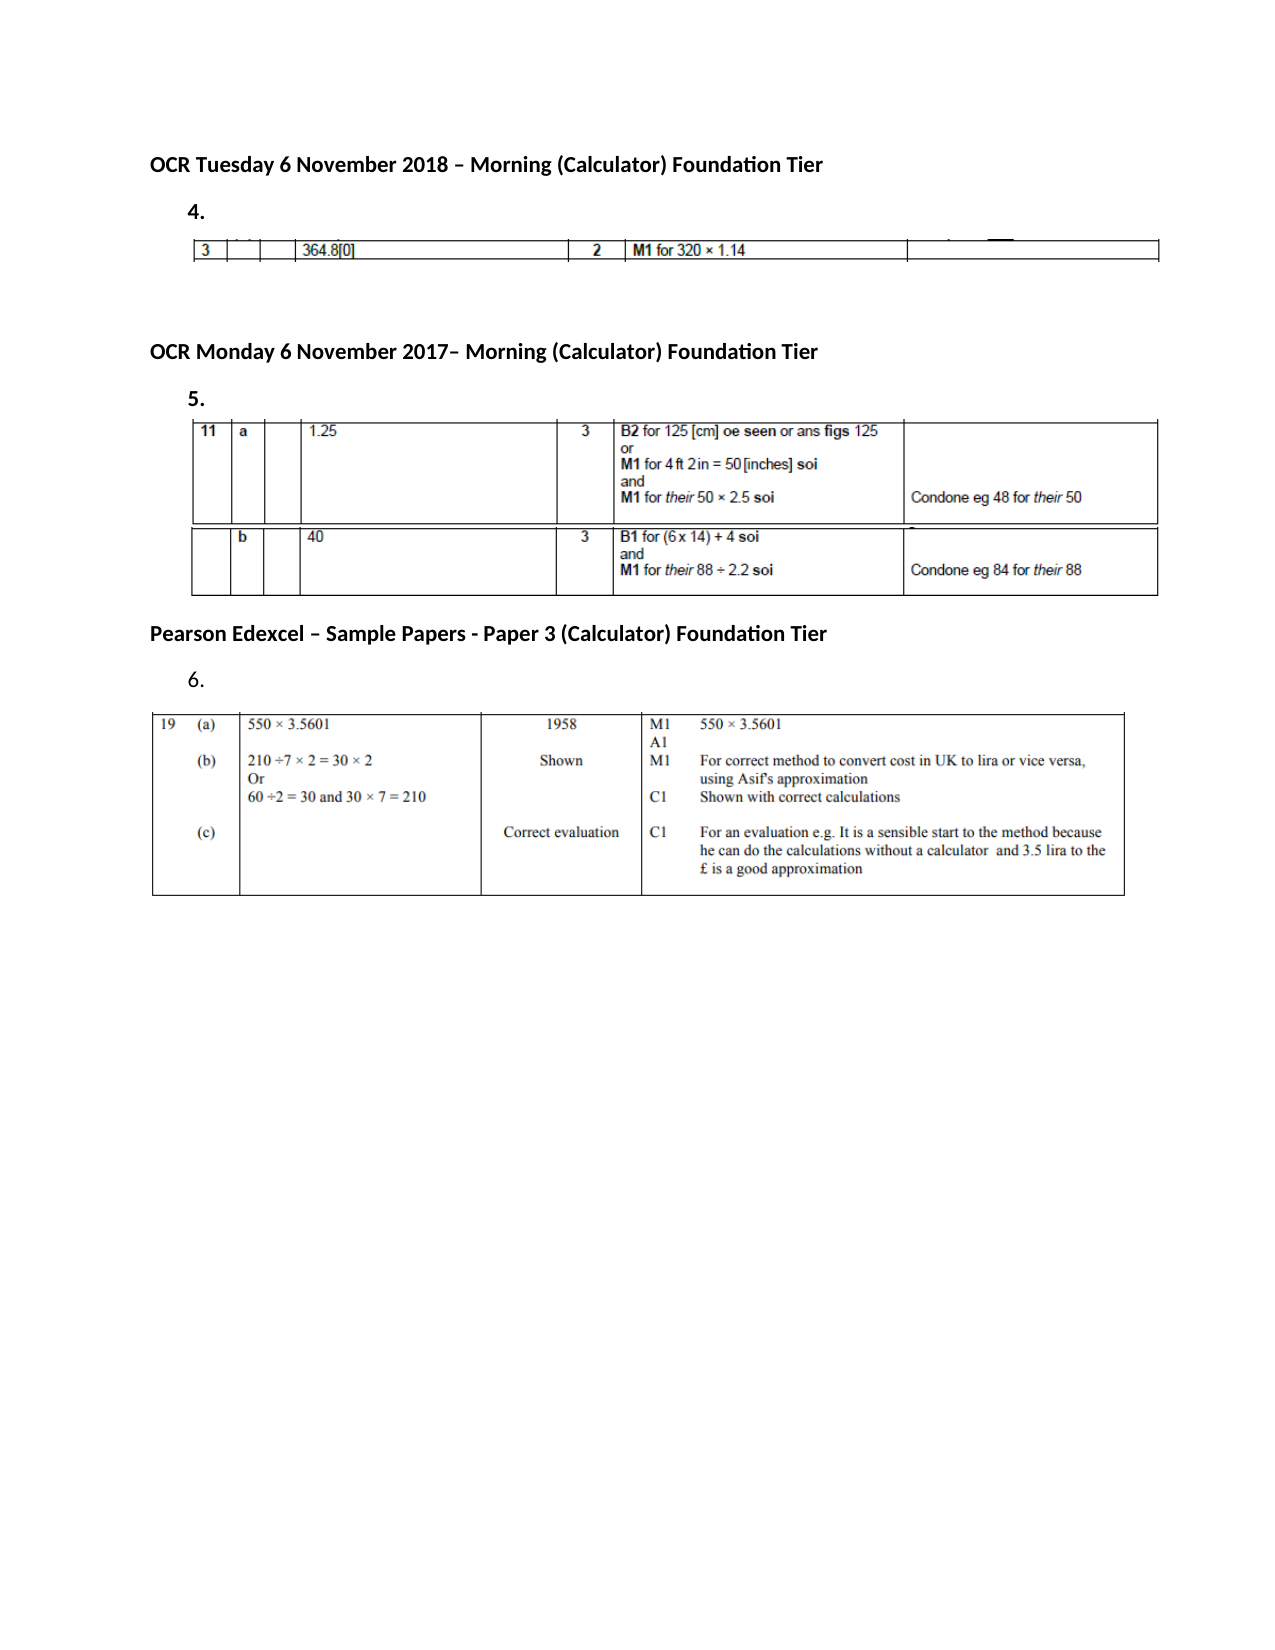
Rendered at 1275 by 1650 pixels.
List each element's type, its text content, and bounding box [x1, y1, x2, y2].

text OCR Monday 6 November 2017– Morning (Calculator) Foundation Tier [150, 337, 1125, 366]
picture [188, 419, 1164, 596]
picture [188, 239, 1164, 262]
text Pearson Edexcel – Sample Papers - Paper 3 (Calculator) Foundation Tier [150, 619, 1125, 647]
picture [150, 712, 1125, 897]
text OCR Tuesday 6 November 2018 – Morning (Calculator) Foundation Tier [150, 150, 1125, 178]
